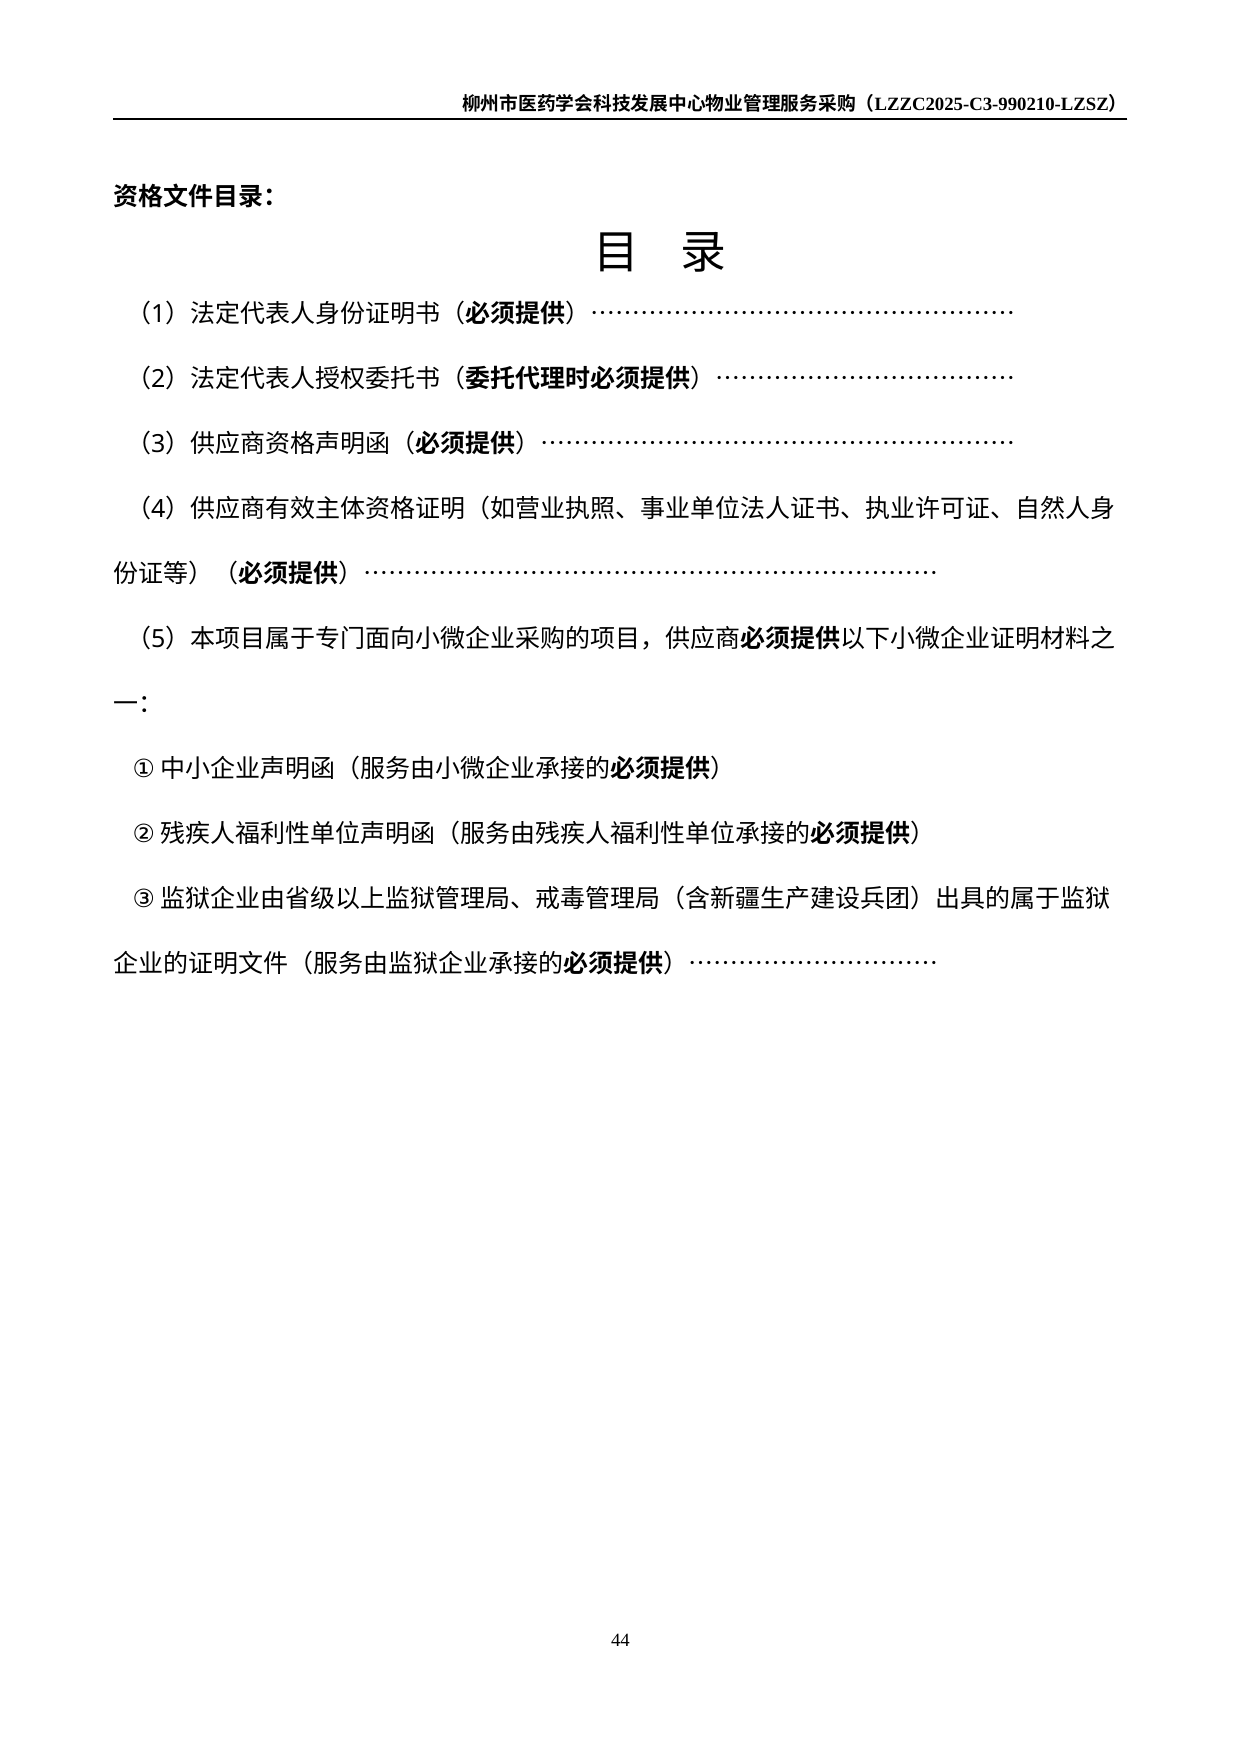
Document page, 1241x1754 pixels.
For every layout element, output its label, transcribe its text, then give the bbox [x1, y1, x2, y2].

text （2）法定代表人授权委托书（委托代理时必须提供）……………………………… [113, 344, 1127, 409]
text （1）法定代表人身份证明书（必须提供）…………………………………………… [113, 279, 1127, 344]
text 目 录 [113, 227, 1206, 279]
text （4）供应商有效主体资格证明（如营业执照、事业单位法人证书、执业许可证、自然人身份证等）（必须提供）…………………………………………………………… [113, 474, 1127, 604]
text （5）本项目属于专门面向小微企业采购的项目，供应商必须提供以下小微企业证明材料之一： ①中小企业声明函（服务由小微企业承接的必须提供） ②残疾人福利性单位声明函（服务由残疾人福利性单位承接的必须提供） ③监狱企业由省级以上监狱管理局、戒毒管理局（含新疆生产建设兵团）出具的属于监狱企业的证明文件（服务由监狱企业承接的必须提供）………………………… [113, 604, 1127, 994]
text 资格文件目录： [113, 162, 1127, 227]
text （3）供应商资格声明函（必须提供）………………………………………………… [113, 409, 1127, 474]
